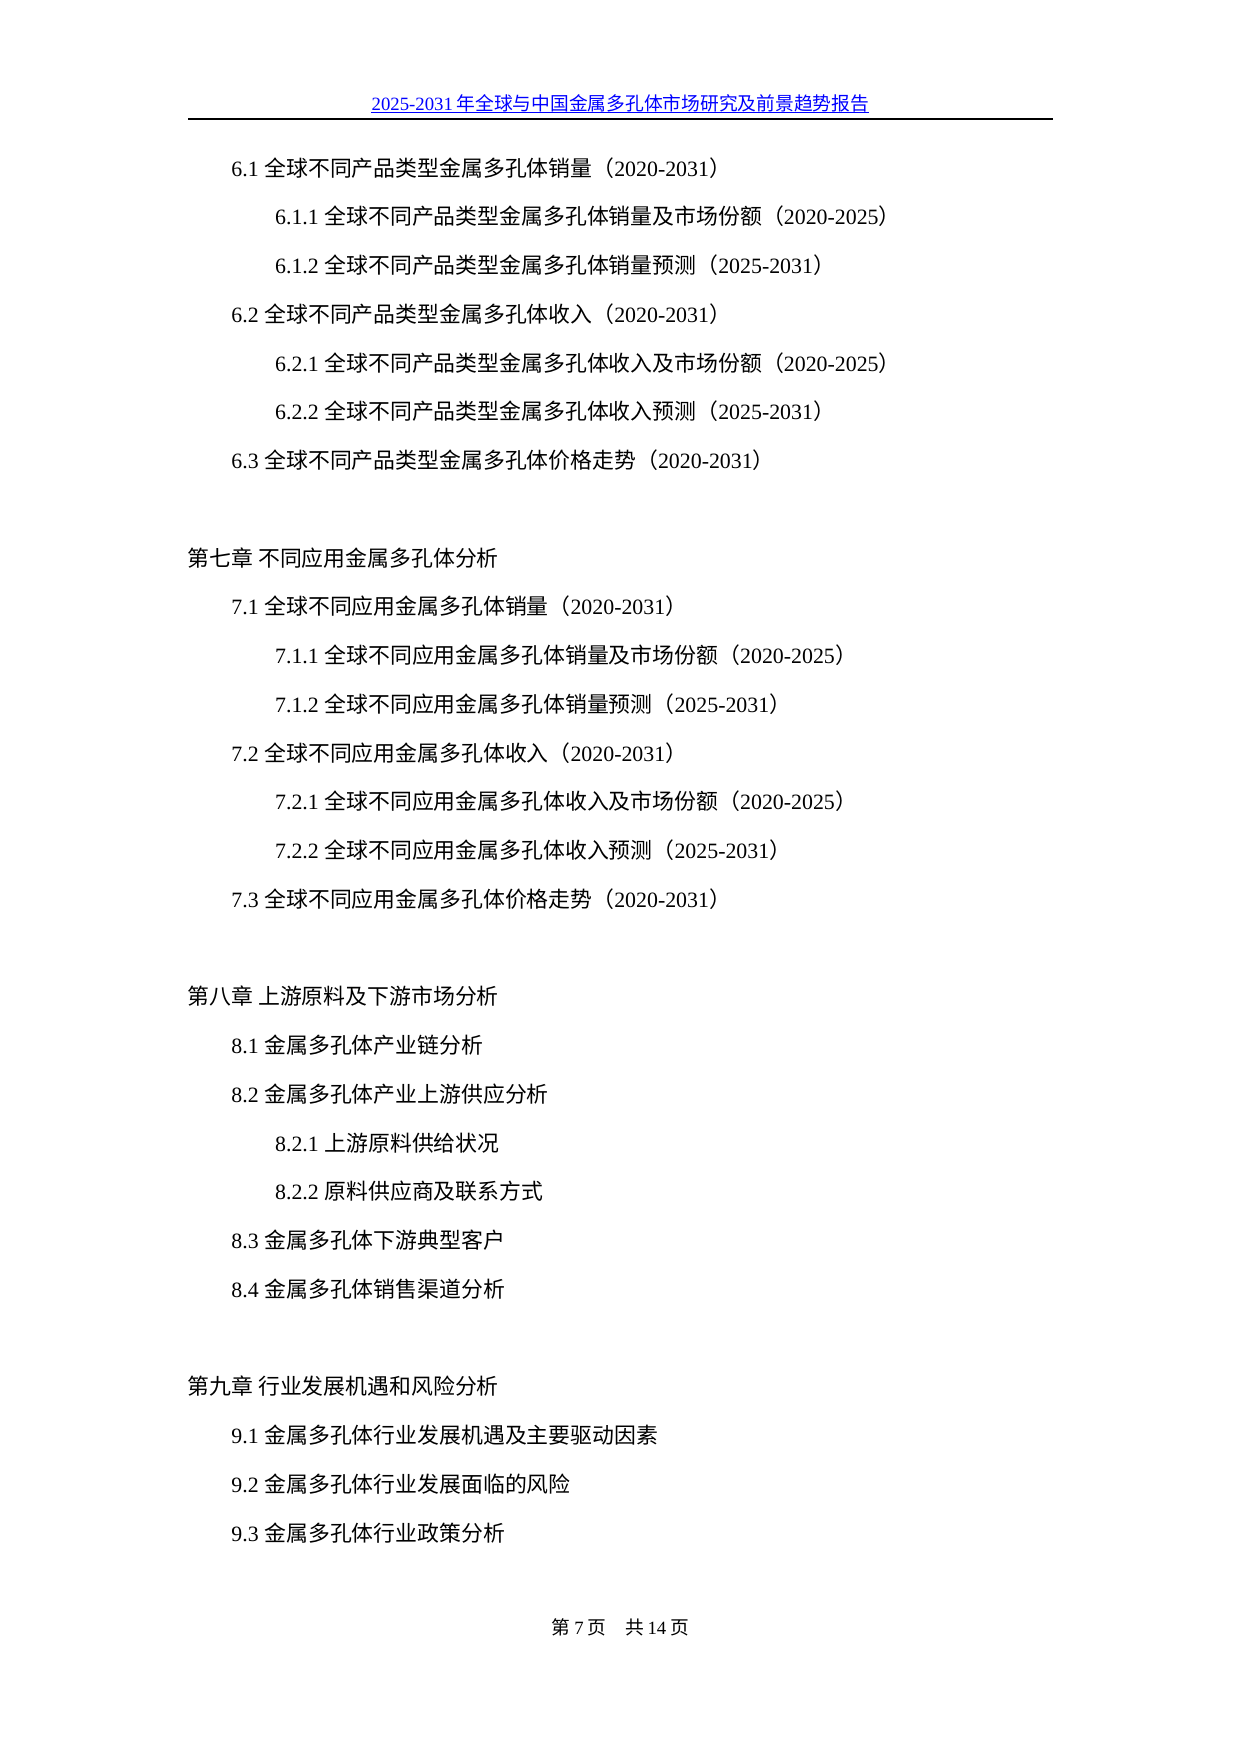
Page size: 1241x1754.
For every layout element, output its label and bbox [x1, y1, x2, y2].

text [187, 150, 1053, 1548]
